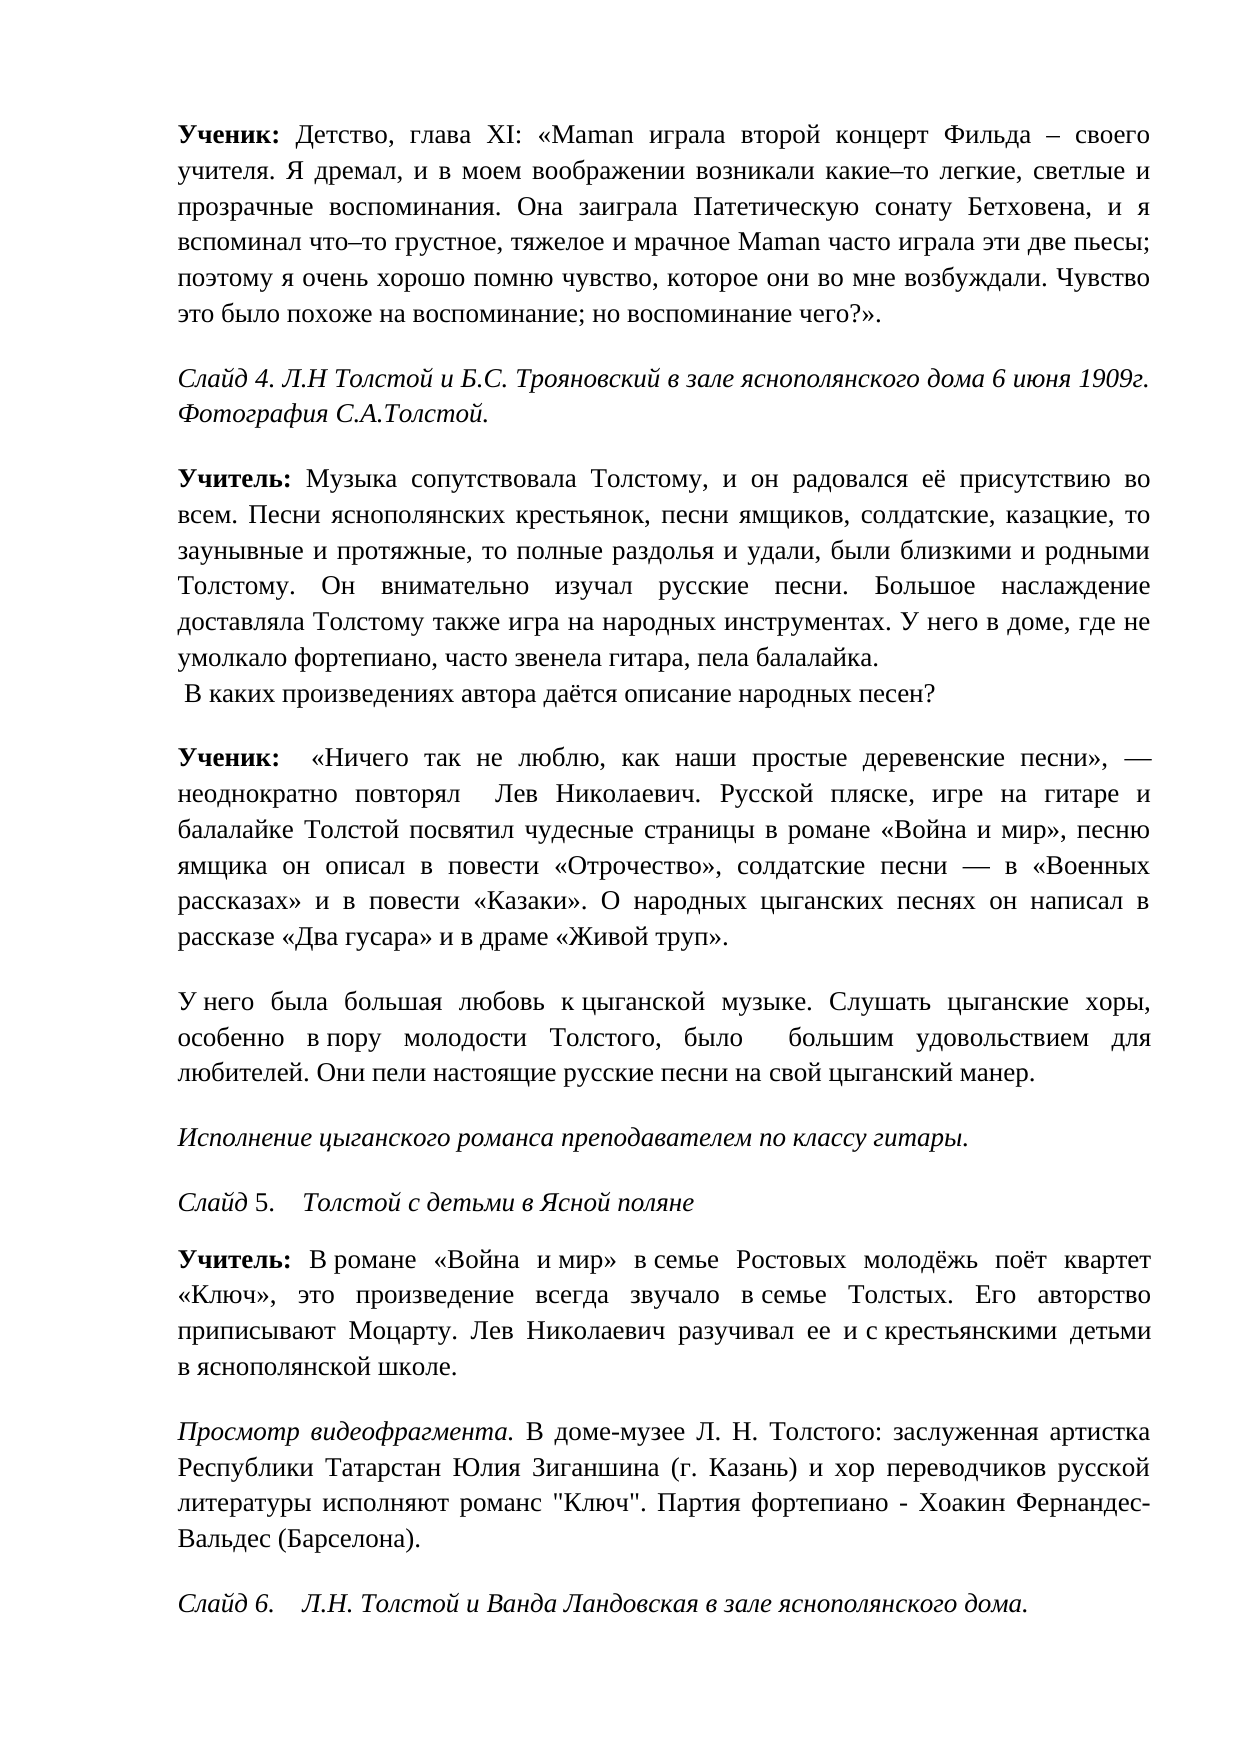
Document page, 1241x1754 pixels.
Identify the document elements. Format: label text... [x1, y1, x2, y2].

text Ученик: Детство, глава XI: «Maman играла второй концерт Фильда – своего учителя. Я дремал, и в моем воображении возникали какие–то легкие, светлые и прозрачные воспоминания. Она заиграла Патетическую сонату Бетховена, и я вспоминал что–то грустное, тяжелое и мрачное Maman часто играла эти две пьесы; поэтому я очень хорошо помню чувство, которое они во мне возбуждали. Чувство это было похоже на воспоминание; но воспоминание чего?». [177, 118, 1152, 328]
text В каких произведениях автора даётся описание народных песен? [177, 677, 1152, 708]
text Слайд 4. Л.Н Толстой и Б.С. Трояновский в зале яснополянского дома 6 июня 1909г. Фотография С.А.Толстой. [177, 362, 1152, 428]
text Ученик: «Ничего так не люблю, как наши простые деревенские песни», — неоднократно повторял Лев Николаевич. Русской пляске, игре на гитаре и балалайке Толстой посвятил чудесные страницы в романе «Война и мир», песню ямщика он описал в повести «Отрочество», солдатские песни — в «Военных рассказах» и в повести «Казаки». О народных цыганских песнях он написал в рассказе «Два гусара» и в драме «Живой труп». [177, 742, 1152, 951]
text У него была большая любовь к цыганской музыке. Слушать цыганские хоры, особенно в пору молодости Толстого, было большим удовольствием для любителей. Они пели настоящие русские песни на свой цыганский манер. [177, 985, 1152, 1088]
text Слайд 5. Толстой с детьми в Ясной поляне [177, 1186, 1152, 1217]
text Просмотр видеофрагмента. В доме-музее Л. Н. Толстого: заслуженная артистка Республики Татарстан Юлия Зиганшина (г. Казань) и хор переводчиков русской литературы исполняют романс "Ключ". Партия фортепиано - Хоакин Фернандес-Вальдес (Барселона). [177, 1415, 1152, 1553]
text Исполнение цыганского романса преподавателем по классу гитары. [177, 1121, 1152, 1153]
text Учитель: В романе «Война и мир» в семье Ростовых молодёжь поёт квартет «Ключ», это произведение всегда звучало в семье Толстых. Его авторство приписывают Моцарту. Лев Николаевич разучивал ее и с крестьянскими детьми в яснополянской школе. [177, 1243, 1152, 1381]
text Слайд 6. Л.Н. Толстой и Ванда Ландовская в зале яснополянского дома. [177, 1587, 1152, 1618]
text Учитель: Музыка сопутствовала Толстому, и он радовался её присутствию во всем. Песни яснополянских крестьянок, песни ямщиков, солдатские, казацкие, то заунывные и протяжные, то полные раздолья и удали, были близкими и родными Толстому. Он внимательно изучал русские песни. Большое наслаждение доставляла Толстому также игра на народных инструментах. У него в доме, где не умолкало фортепиано, часто звенела гитара, пела балалайка. [177, 462, 1152, 672]
